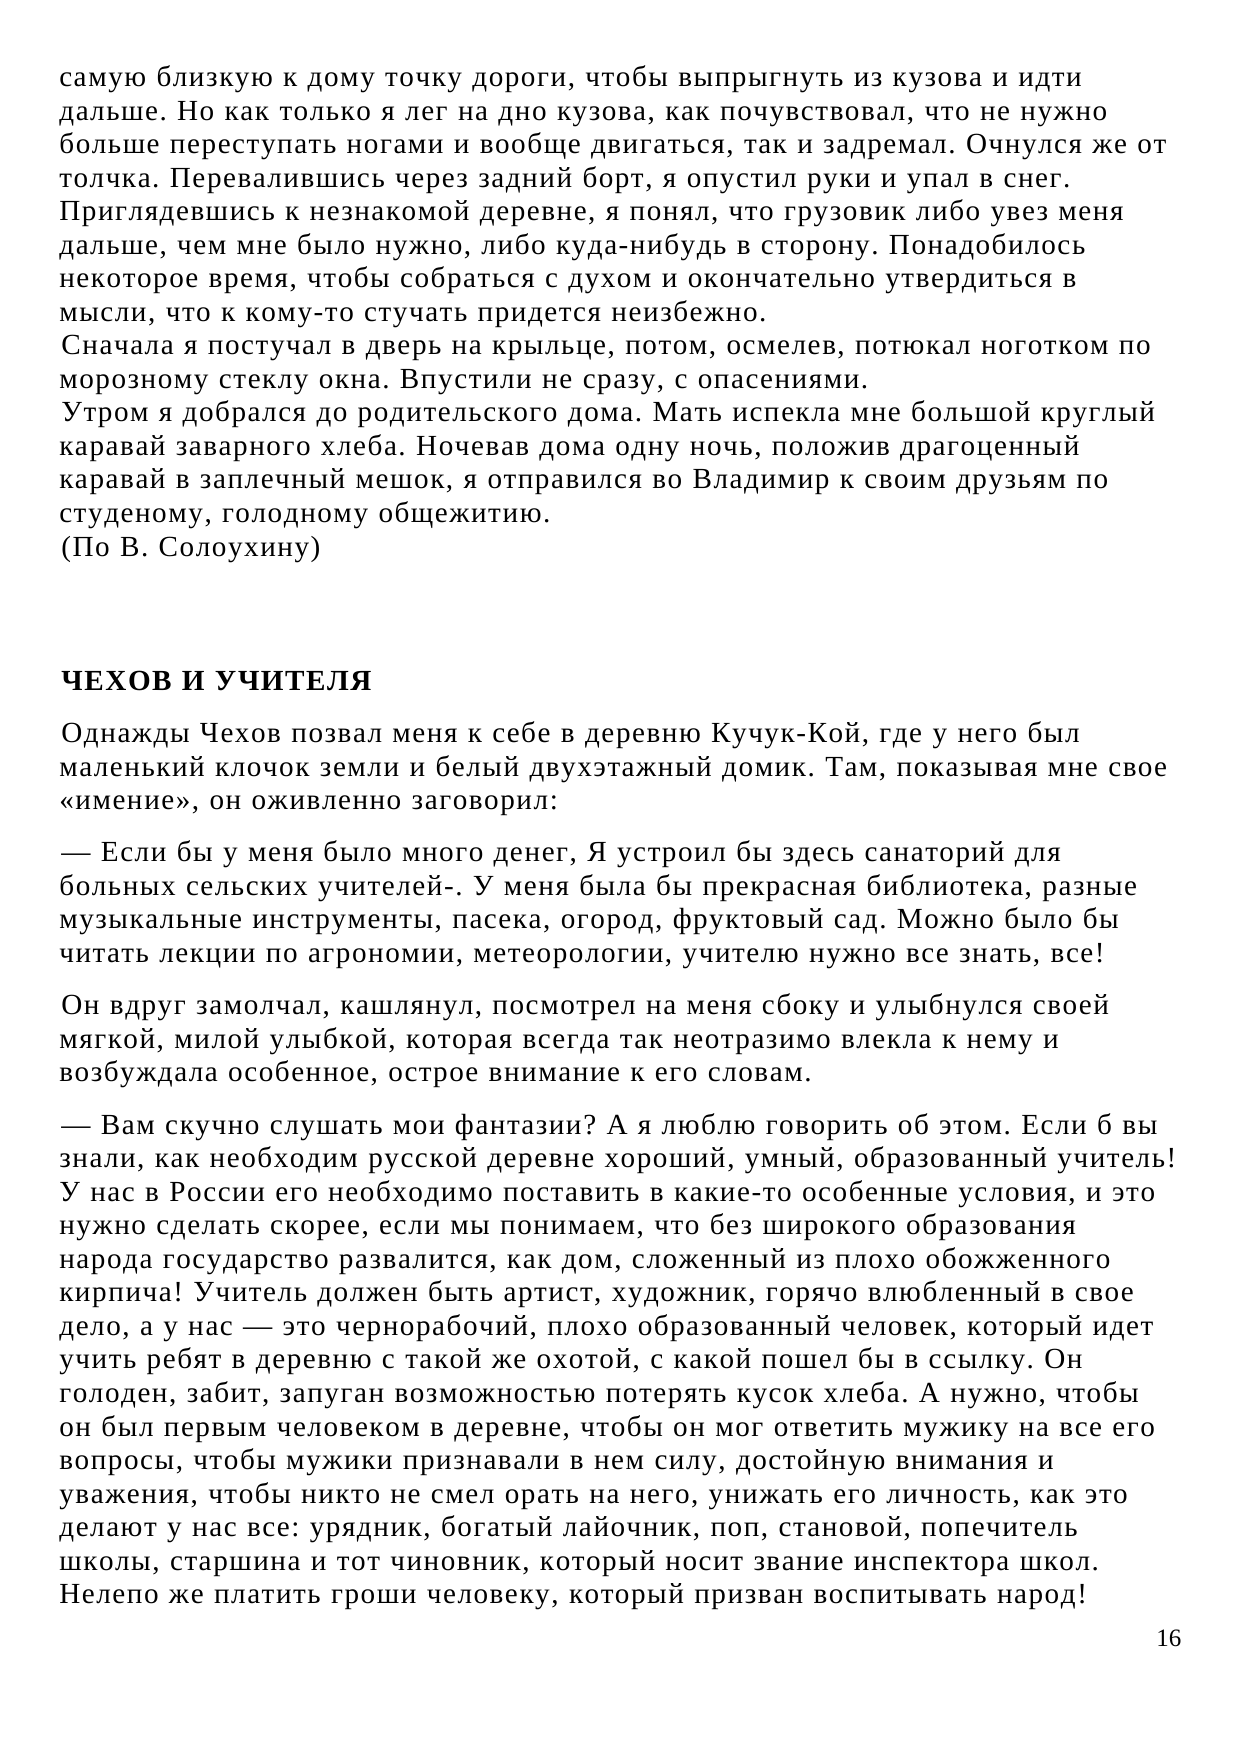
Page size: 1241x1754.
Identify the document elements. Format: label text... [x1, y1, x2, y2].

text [59, 1107, 1181, 1610]
text Сначала я постучал в дверь на крыльце, потом, осмелев, потюкал ноготком по морозному стеклу окна. Впустили не сразу, с опасениями. [59, 327, 1181, 394]
text — Если бы у меня было много денег, Я устроил бы здесь санаторий для больных сельских учителей-. У меня была бы прекрасная библиотека, разные музыкальные инструменты, пасека, огород, фруктовый сад. Можно было бы читать лекции по агрономии, метеорологии, учителю нужно все знать, все! [59, 834, 1181, 969]
text Утром я добрался до родительского дома. Мать испекла мне большой круглый каравай заварного хлеба. Ночевав дома одну ночь, положив драгоценный каравай в заплечный мешок, я отправился во Владимир к своим друзьям по студеному, голодному общежитию. [59, 394, 1181, 529]
text (По В. Солоухину) [59, 529, 1181, 562]
text Однажды Чехов позвал меня к себе в деревню Кучук-Кой, где у него был маленький клочок земли и белый двухэтажный домик. Там, показывая мне свое «имение», он оживленно заговорил: [59, 715, 1181, 816]
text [59, 59, 1181, 327]
text ЧЕХОВ И УЧИТЕЛЯ [59, 663, 1181, 696]
text Он вдруг замолчал, кашлянул, посмотрел на меня сбоку и улыбнулся своей мягкой, милой улыбкой, которая всегда так неотразимо влекла к нему и возбуждала особенное, острое внимание к его словам. [59, 987, 1181, 1088]
